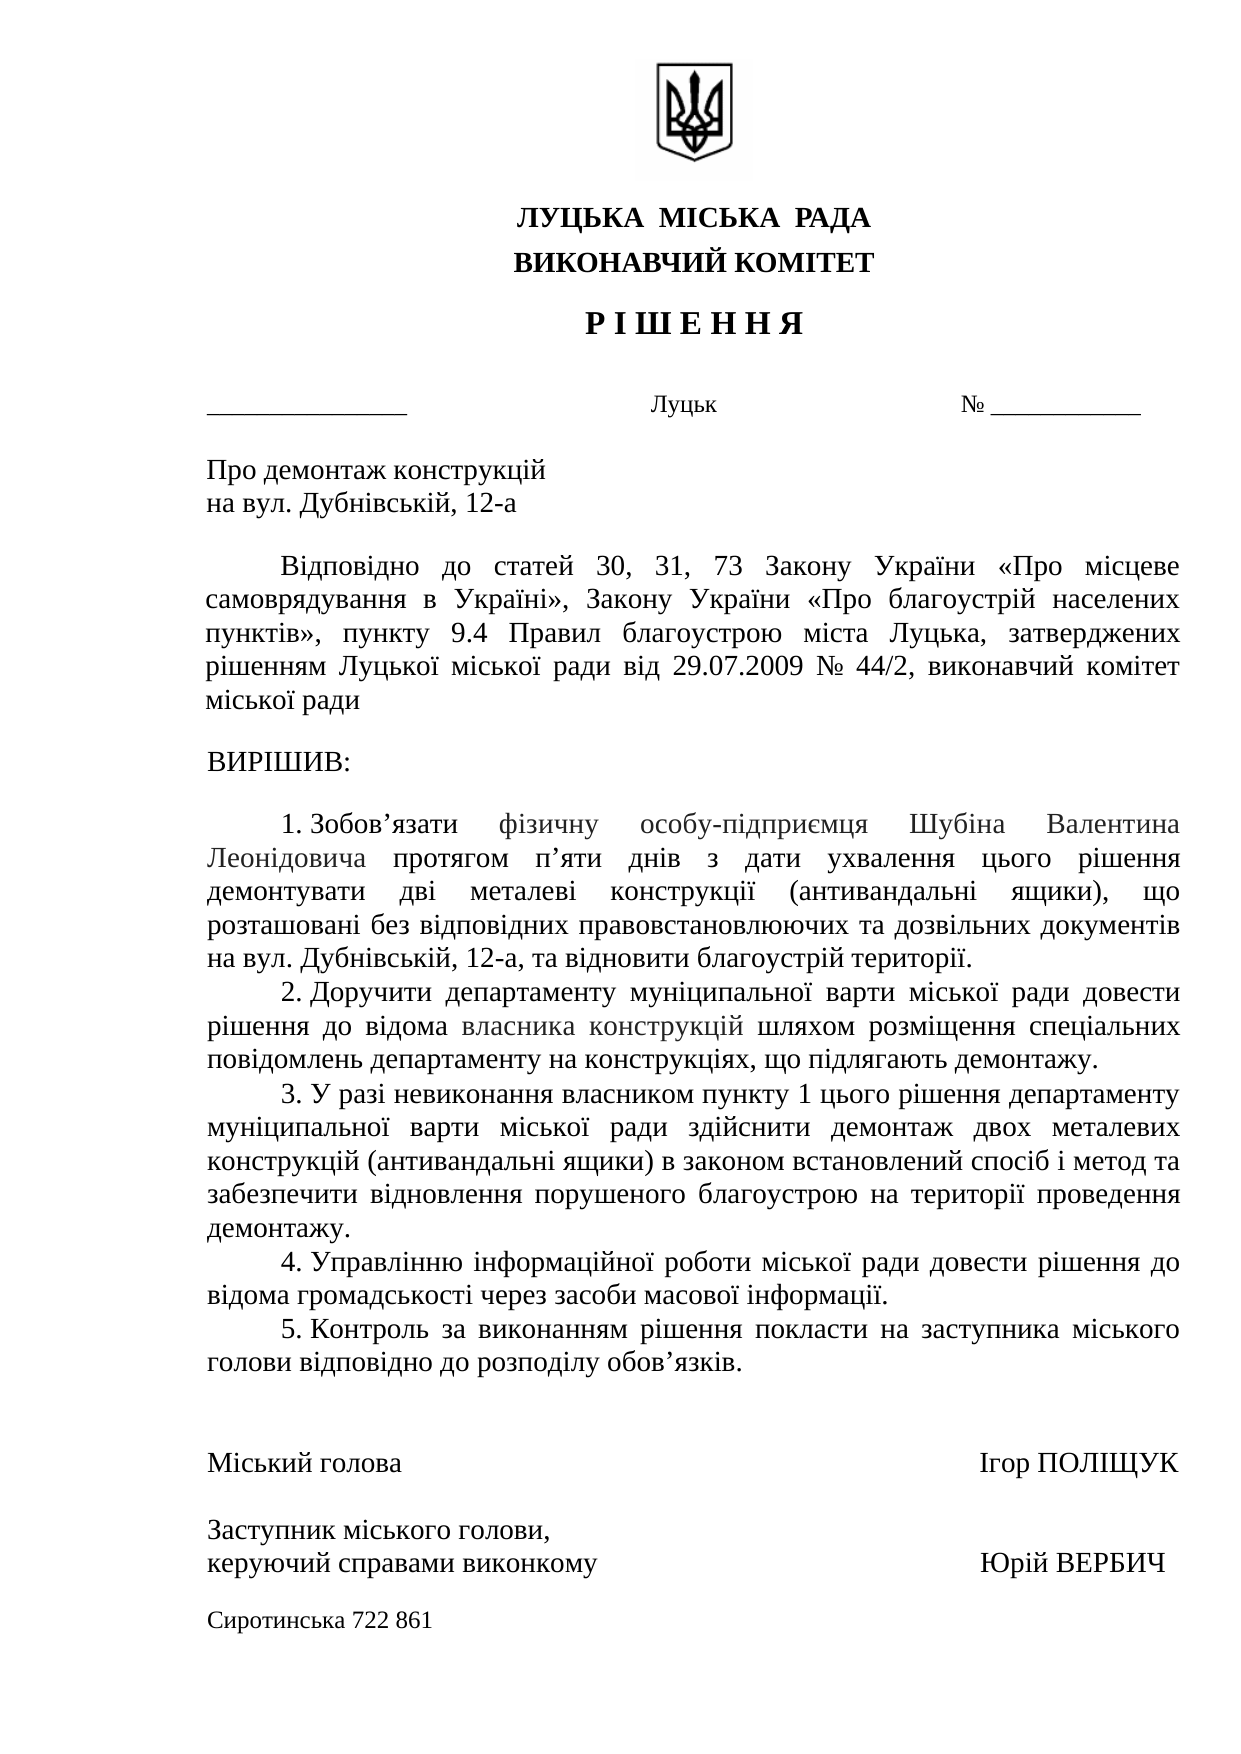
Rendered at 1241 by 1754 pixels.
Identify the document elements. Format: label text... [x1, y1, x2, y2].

text Заступник міського голови, [207, 1512, 1181, 1546]
text Про демонтаж конструкцій [206, 452, 1181, 485]
text 1. Зобов’язати фізичну особу-підприємця Шубіна Валентина Леонідовича протягом п’яти днів з дати ухвалення цього рішення демонтувати дві металеві конструкції (антивандальні ящики), що розташовані без відповідних правовстановлюючих та дозвільних документів на вул. Дубнівській, 12-а, та відновити благоустрій території. [207, 806, 1181, 974]
text Відповідно до статей 30, 31, 73 Закону України «Про місцеве самоврядування в Україні», Закону України «Про благоустрій населених пунктів», пункту 9.4 Правил благоустрою міста Луцька, затверджених рішенням Луцької міської ради від 29.07.2009 № 44/2, виконавчий комітет міської ради [205, 548, 1181, 715]
text ________________ Луцьк № ____________ [207, 389, 1181, 418]
text на вул. Дубнівській, 12-а [206, 485, 1181, 519]
text 5. Контроль за виконанням рішення покласти на заступника міського голови відповідно до розподілу обов’язків. [207, 1311, 1181, 1378]
text 3. У разі невиконання власником пункту 1 цього рішення департаменту муніципальної варти міської ради здійснити демонтаж двох металевих конструкцій (антивандальні ящики) в законом встановлений спосіб і метод та забезпечити відновлення порушеного благоустрою на території проведення демонтажу. [207, 1076, 1181, 1244]
text 2. Доручити департаменту муніципальної варти міської ради довести рішення до відома власника конструкцій шляхом розміщення спеціальних повідомлень департаменту на конструкціях, що підлягають демонтажу. [207, 974, 1181, 1075]
text ВИРІШИВ: [207, 744, 1181, 778]
subtitle ВИКОНАВЧИЙ КОМІТЕТ [207, 246, 1181, 279]
text 4. Управлінню інформаційної роботи міської ради довести рішення до відома громадськості через засоби масової інформації. [207, 1244, 1181, 1311]
text Сиротинська 722 861 [207, 1606, 1181, 1634]
subtitle ЛУЦЬКА МІСЬКА РАДА [207, 200, 1181, 234]
subtitle Р І Ш Е Н Н Я [207, 303, 1181, 342]
text Міський голова Ігор ПОЛІЩУК [207, 1445, 1181, 1478]
text керуючий справами виконкому Юрій ВЕРБИЧ [207, 1546, 1181, 1579]
